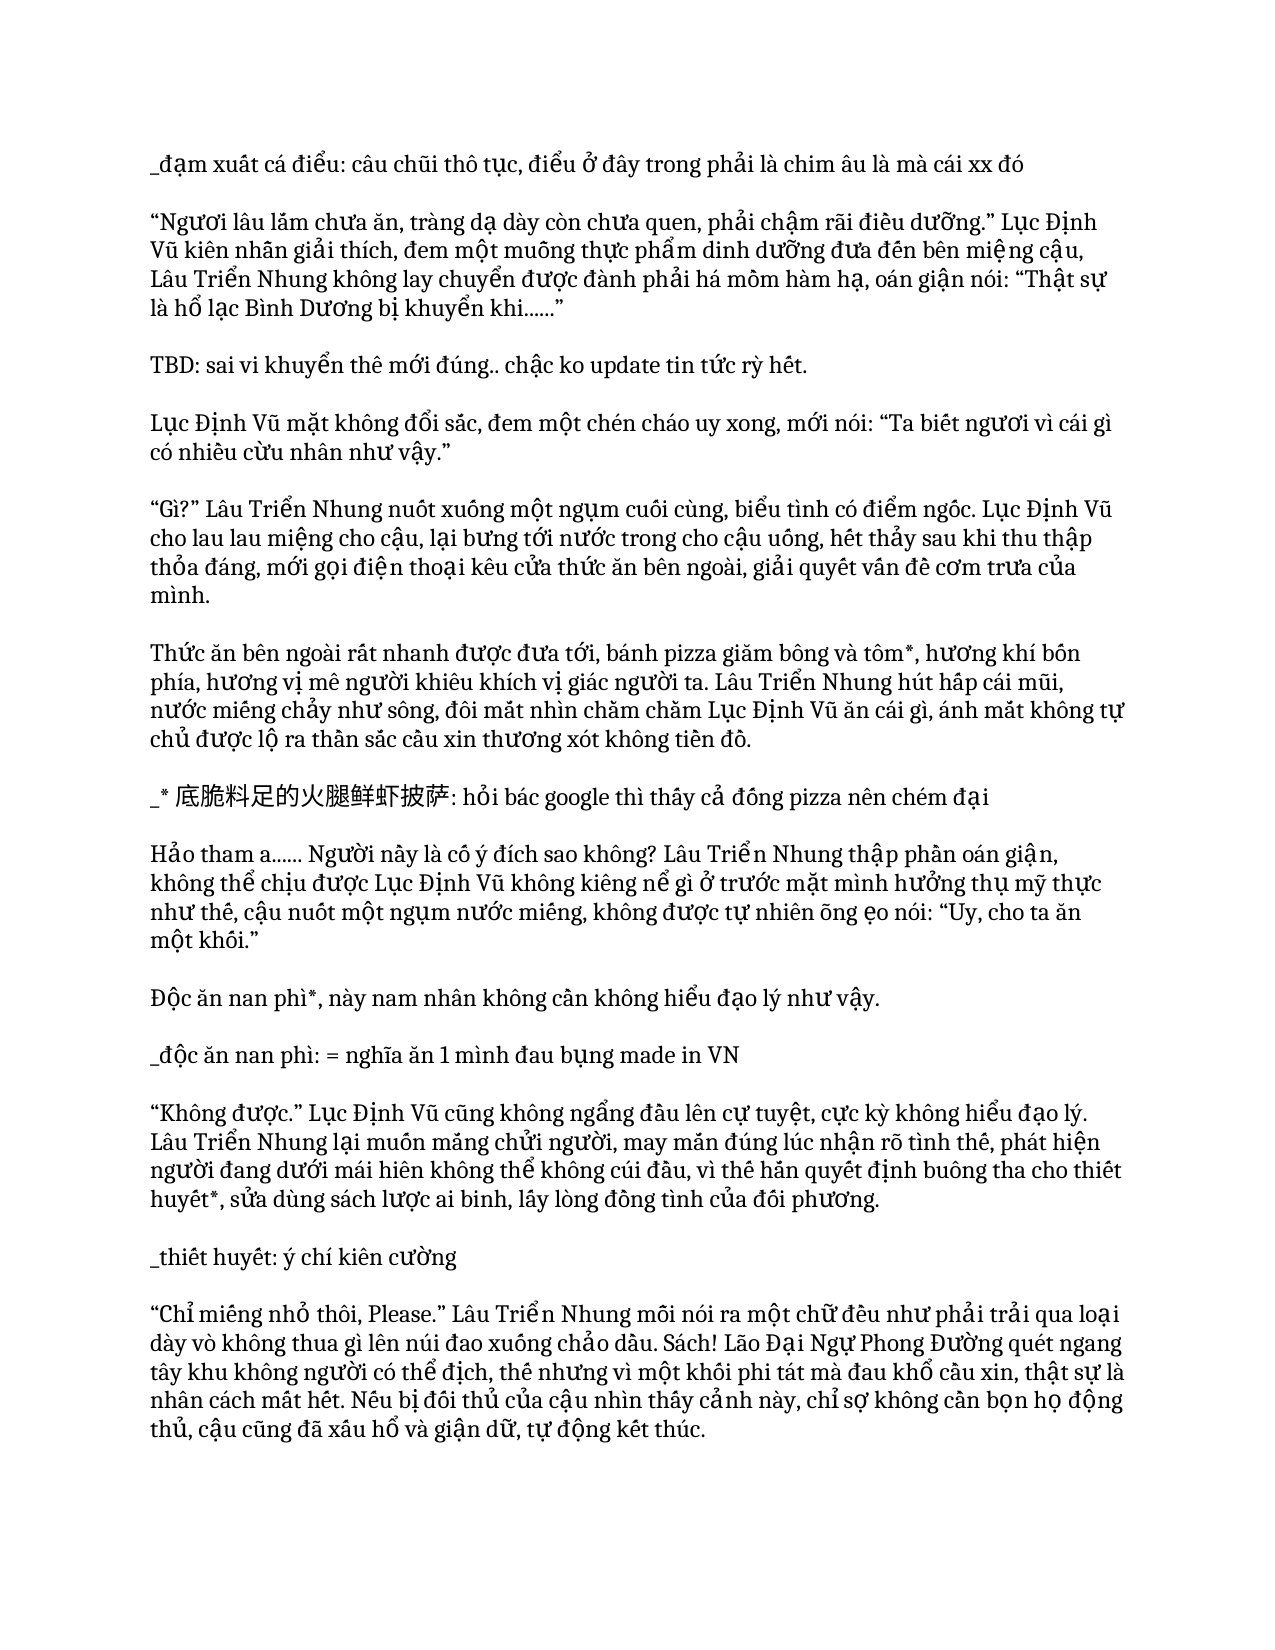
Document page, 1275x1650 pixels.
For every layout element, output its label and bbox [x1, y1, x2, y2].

text [150, 150, 1125, 1472]
